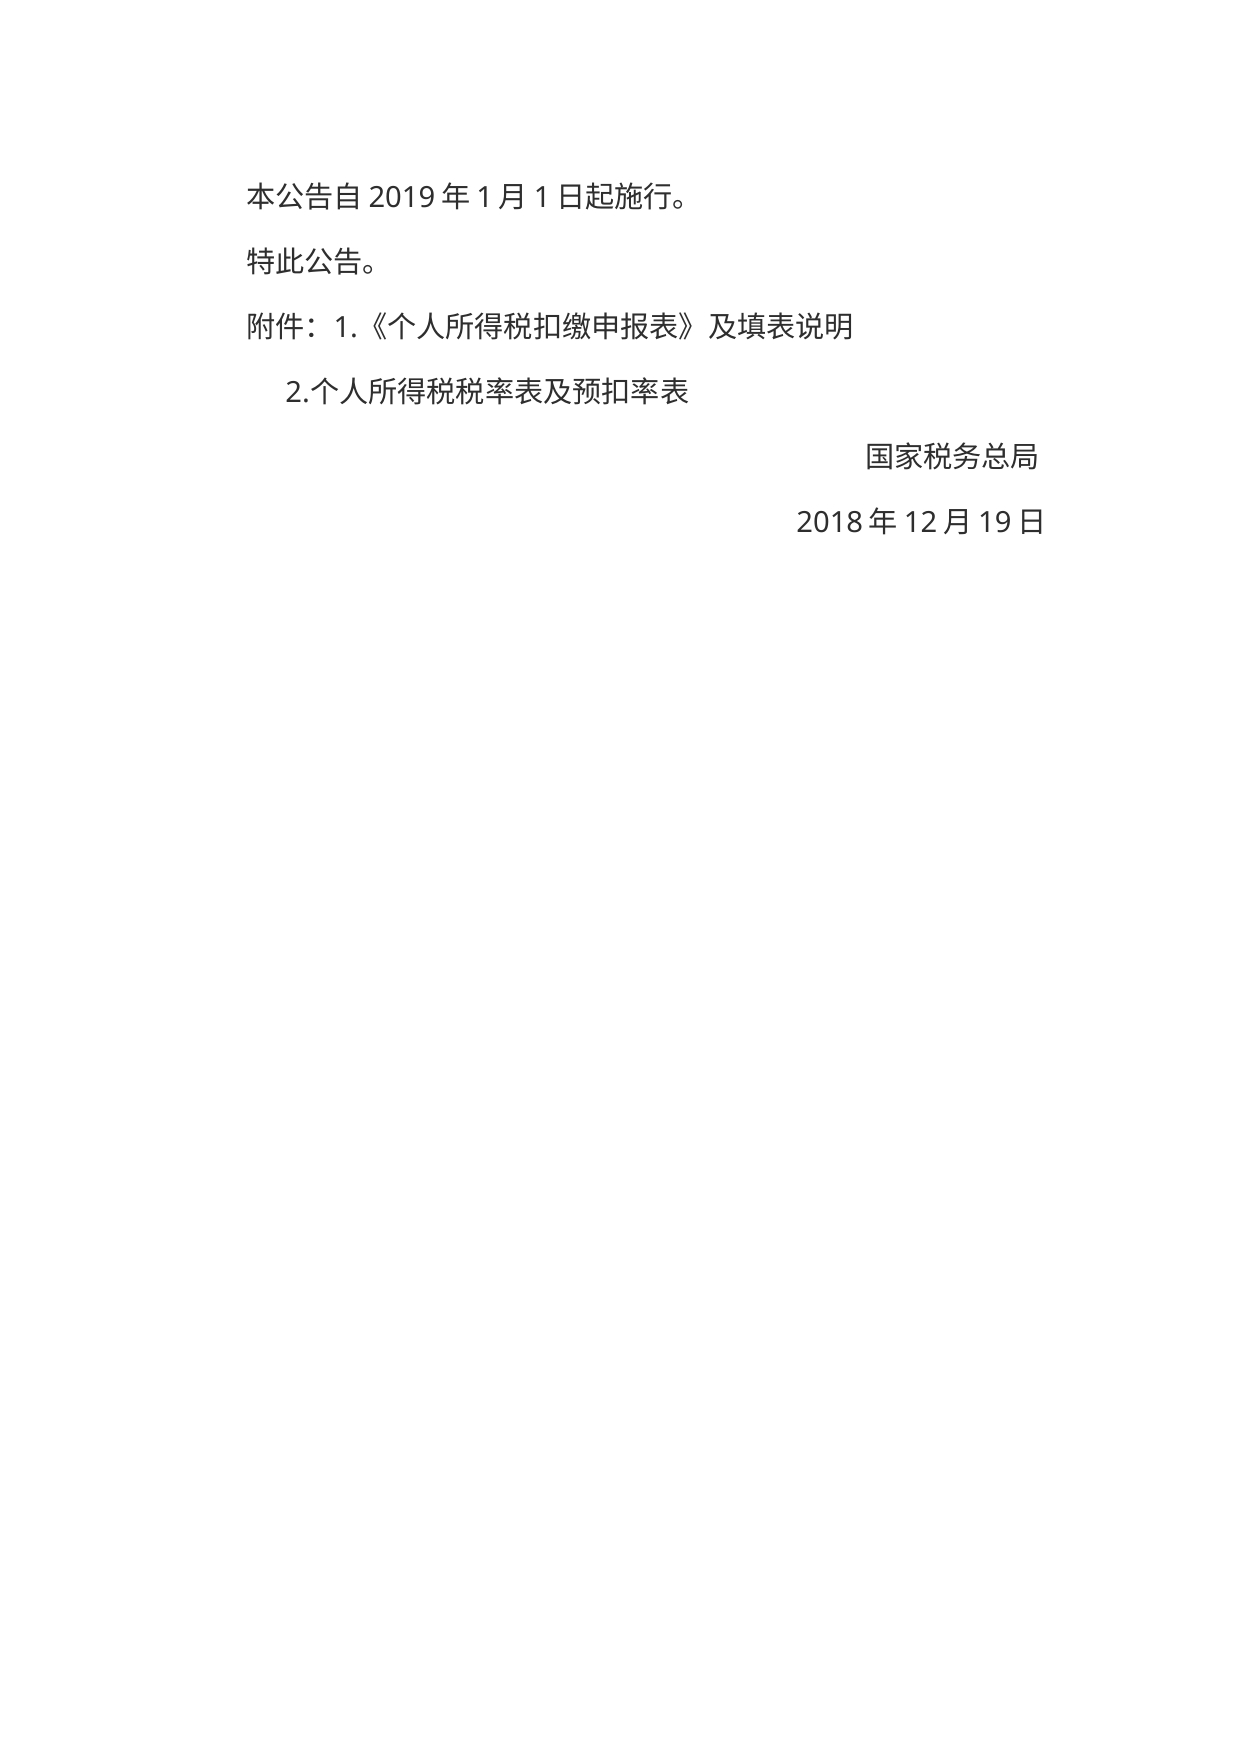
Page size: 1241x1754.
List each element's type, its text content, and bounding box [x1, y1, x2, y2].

text 2.个人所得税税率表及预扣率表 [187, 357, 1053, 422]
text 国家税务总局 [187, 422, 1053, 487]
text 本公告自2019年1月1日起施行。 [187, 162, 1053, 227]
text 附件：1.《个人所得税扣缴申报表》及填表说明 [187, 292, 1053, 357]
text 2018年12月19日 [187, 487, 1053, 552]
text 特此公告。 [187, 227, 1053, 292]
